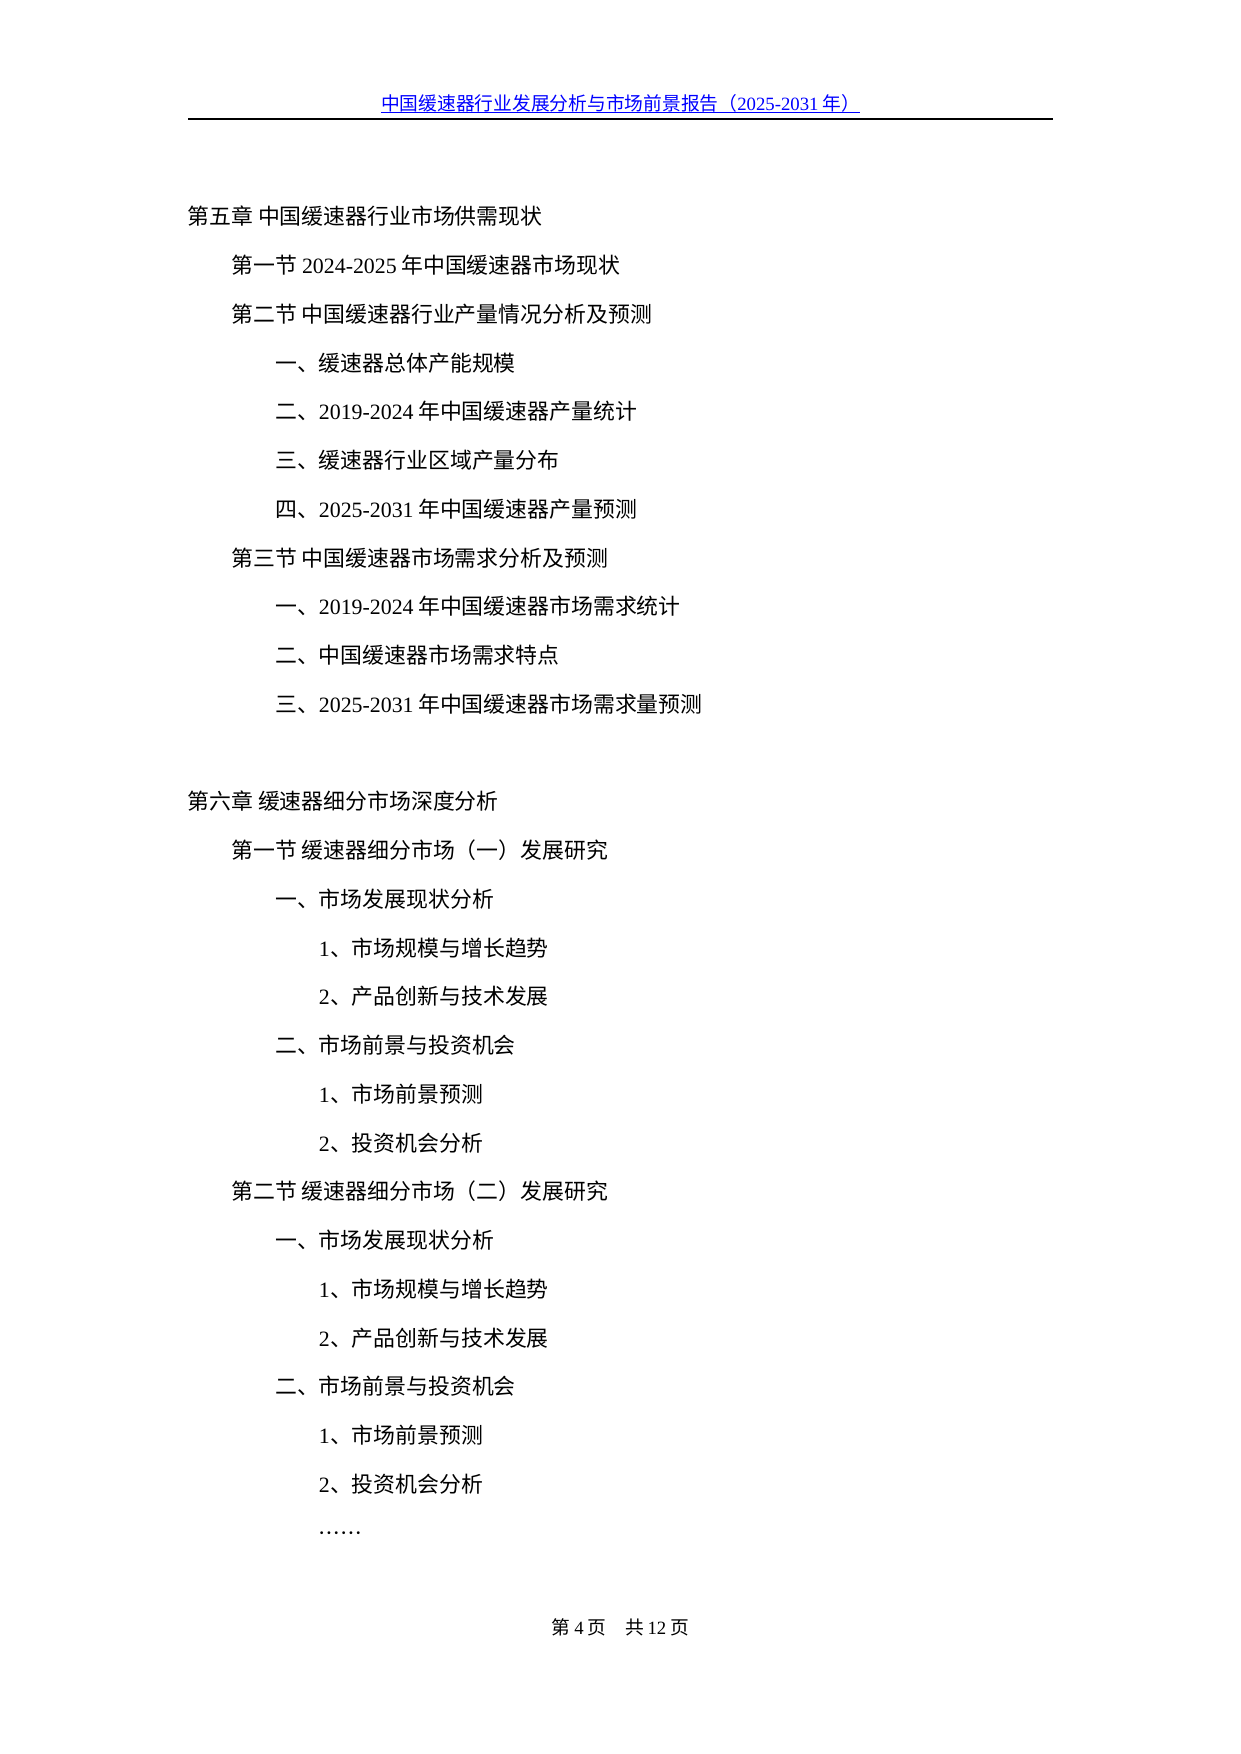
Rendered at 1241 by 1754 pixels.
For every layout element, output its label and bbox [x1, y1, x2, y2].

text [187, 150, 1053, 1548]
